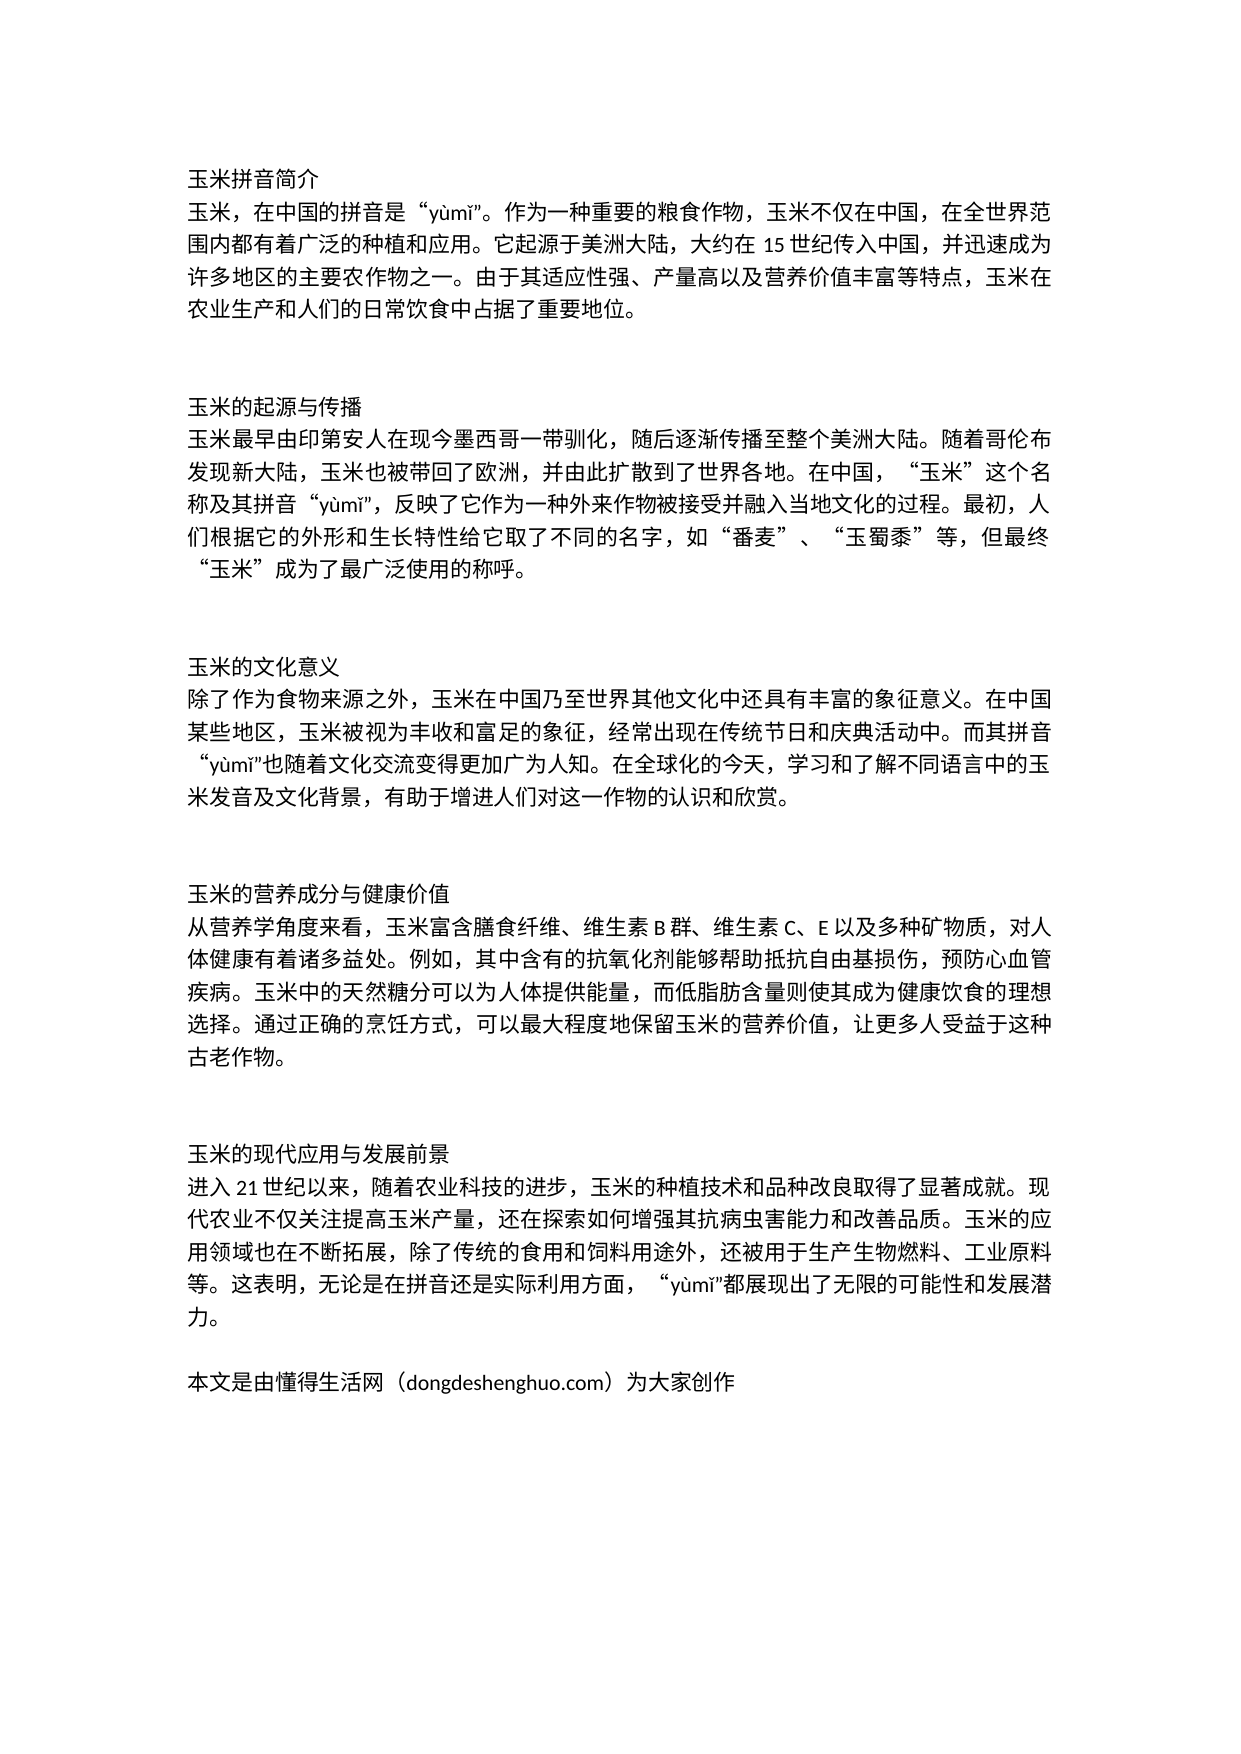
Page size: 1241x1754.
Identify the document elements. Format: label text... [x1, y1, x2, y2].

text 玉米的现代应用与发展前景 [187, 1137, 1053, 1169]
text 玉米的营养成分与健康价值 [187, 877, 1053, 909]
text 玉米拼音简介 [187, 162, 1053, 194]
text 从营养学角度来看，玉米富含膳食纤维、维生素B群、维生素C、E以及多种矿物质，对人体健康有着诸多益处。例如，其中含有的抗氧化剂能够帮助抵抗自由基损伤，预防心血管疾病。玉米中的天然糖分可以为人体提供能量，而低脂肪含量则使其成为健康饮食的理想选择。通过正确的烹饪方式，可以最大程度地保留玉米的营养价值，让更多人受益于这种古老作物。 [187, 909, 1053, 1072]
text 玉米的文化意义 [187, 649, 1053, 682]
text 玉米的起源与传播 [187, 389, 1053, 422]
text 玉米，在中国的拼音是“yùmǐ”。作为一种重要的粮食作物，玉米不仅在中国，在全世界范围内都有着广泛的种植和应用。它起源于美洲大陆，大约在15世纪传入中国，并迅速成为许多地区的主要农作物之一。由于其适应性强、产量高以及营养价值丰富等特点，玉米在农业生产和人们的日常饮食中占据了重要地位。 [187, 194, 1053, 324]
text 本文是由懂得生活网（dongdeshenghuo.com）为大家创作 [187, 1364, 1053, 1397]
text 除了作为食物来源之外，玉米在中国乃至世界其他文化中还具有丰富的象征意义。在中国某些地区，玉米被视为丰收和富足的象征，经常出现在传统节日和庆典活动中。而其拼音“yùmǐ”也随着文化交流变得更加广为人知。在全球化的今天，学习和了解不同语言中的玉米发音及文化背景，有助于增进人们对这一作物的认识和欣赏。 [187, 682, 1053, 812]
text 玉米最早由印第安人在现今墨西哥一带驯化，随后逐渐传播至整个美洲大陆。随着哥伦布发现新大陆，玉米也被带回了欧洲，并由此扩散到了世界各地。在中国，“玉米”这个名称及其拼音“yùmǐ”，反映了它作为一种外来作物被接受并融入当地文化的过程。最初，人们根据它的外形和生长特性给它取了不同的名字，如“番麦”、“玉蜀黍”等，但最终“玉米”成为了最广泛使用的称呼。 [187, 422, 1053, 584]
text 进入21世纪以来，随着农业科技的进步，玉米的种植技术和品种改良取得了显著成就。现代农业不仅关注提高玉米产量，还在探索如何增强其抗病虫害能力和改善品质。玉米的应用领域也在不断拓展，除了传统的食用和饲料用途外，还被用于生产生物燃料、工业原料等。这表明，无论是在拼音还是实际利用方面，“yùmǐ”都展现出了无限的可能性和发展潜力。 [187, 1169, 1053, 1332]
